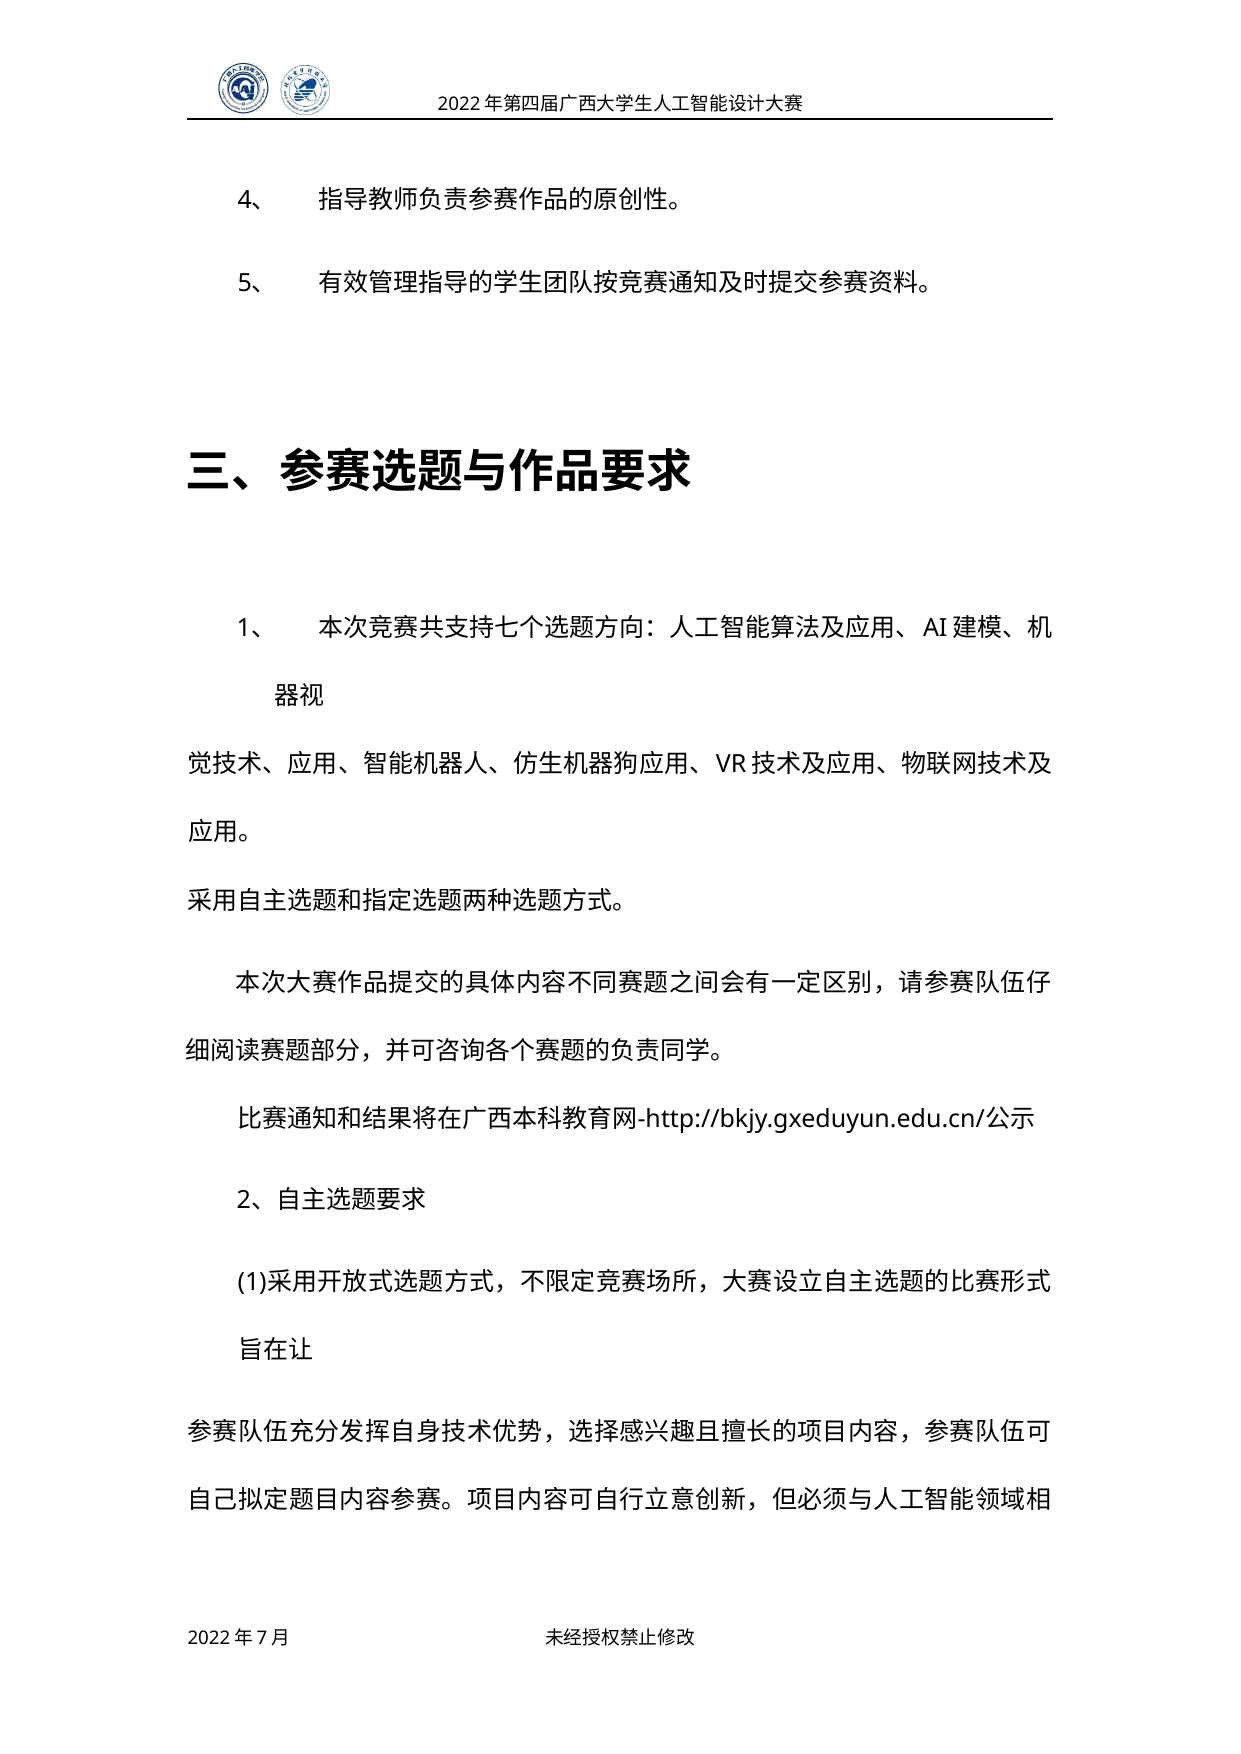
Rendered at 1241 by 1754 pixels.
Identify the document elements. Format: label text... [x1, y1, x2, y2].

text 采用自主选题和指定选题两种选题方式。 [187, 864, 1053, 932]
list 有效管理指导的学生团队按竞赛通知及时提交参赛资料。 [237, 246, 1053, 314]
picture [218, 62, 269, 114]
text 本次大赛作品提交的具体内容不同赛题之间会有一定区别，请参赛队伍仔细阅读赛题部分，并可咨询各个赛题的负责同学。 [186, 947, 1053, 1082]
list 指导教师负责参赛作品的原创性。 [237, 164, 1053, 232]
list 参赛选题与作品要求 [186, 433, 1053, 501]
text 觉技术、应用、智能机器人、仿生机器狗应用、VR技术及应用、物联网技术及应用。 [187, 728, 1053, 864]
picture [280, 65, 330, 116]
text 2、自主选题要求 [211, 1163, 1053, 1231]
list 本次竞赛共支持七个选题方向：人工智能算法及应用、AI建模、机器视 [236, 592, 1053, 727]
text (1)采用开放式选题方式，不限定竞赛场所，大赛设立自主选题的比赛形式旨在让 [237, 1246, 1053, 1382]
text 比赛通知和结果将在广西本科教育网-http://bkjy.gxeduyun.edu.cn/公示 [237, 1083, 1053, 1151]
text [187, 1396, 1053, 1532]
